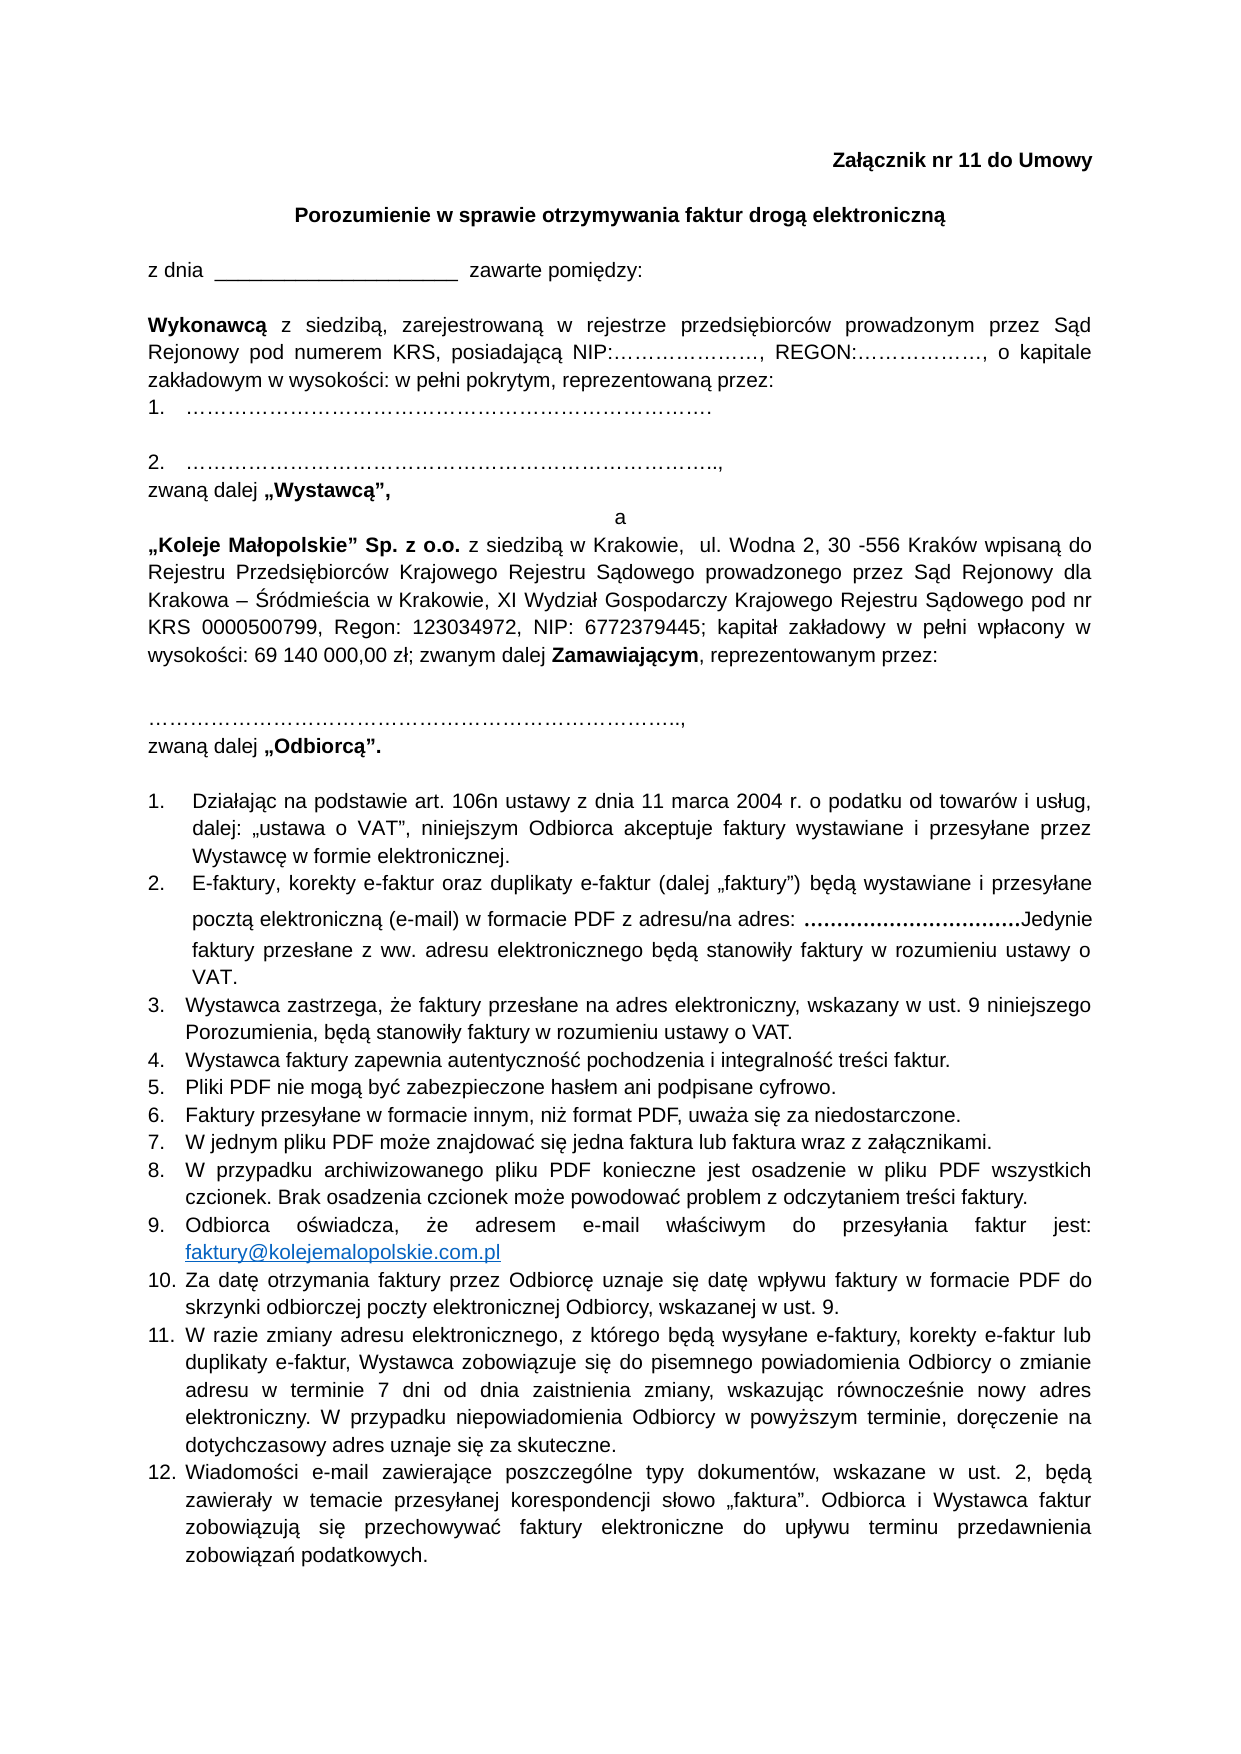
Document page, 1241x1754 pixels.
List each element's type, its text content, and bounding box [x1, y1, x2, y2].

text zwaną dalej „Wystawcą”, [148, 478, 1093, 502]
list ………………………………………………………………….., [148, 450, 1093, 474]
list Działając na podstawie art. 106n ustawy z dnia 11 marca 2004 r. o podatku od towarów i usług, dalej: „ustawa o VAT”, niniejszym Odbiorca akceptuje faktury wystawiane i przesyłane przez Wystawcę w formie elektronicznej. [148, 788, 1093, 867]
text zwaną dalej „Odbiorcą”. [148, 733, 1093, 757]
list Wystawca faktury zapewnia autentyczność pochodzenia i integralność treści faktur. [148, 1048, 1093, 1072]
text z dnia _____________________ zawarte pomiędzy: [148, 258, 1093, 282]
list W razie zmiany adresu elektronicznego, z którego będą wysyłane e-faktury, korekty e-faktur lub duplikaty e-faktur, Wystawca zobowiązuje się do pisemnego powiadomienia Odbiorcy o zmianie adresu w terminie 7 dni od dnia zaistnienia zmiany, wskazując równocześnie nowy adres elektroniczny. W przypadku niepowiadomienia Odbiorcy w powyższym terminie, doręczenie na dotychczasowy adres uznaje się za skuteczne. [148, 1323, 1093, 1457]
list Pliki PDF nie mogą być zabezpieczone hasłem ani podpisane cyfrowo. [148, 1075, 1093, 1099]
text ………………………………………………………………….., [148, 706, 1093, 730]
list …………………………………………………………………. [148, 395, 1093, 419]
list W jednym pliku PDF może znajdować się jedna faktura lub faktura wraz z załącznikami. [148, 1130, 1093, 1154]
list Za datę otrzymania faktury przez Odbiorcę uznaje się datę wpływu faktury w formacie PDF do skrzynki odbiorczej poczty elektronicznej Odbiorcy, wskazanej w ust. 9. [148, 1268, 1093, 1319]
list Faktury przesyłane w formacie innym, niż format PDF, uważa się za niedostarczone. [148, 1103, 1093, 1127]
list E-faktury, korekty e-faktur oraz duplikaty e-faktur (dalej „faktury”) będą wystawiane i przesyłane pocztą elektroniczną (e-mail) w formacie PDF z adresu/na adres: ……………………………Jedynie faktury przesłane z ww. adresu elektronicznego będą stanowiły faktury w rozumieniu ustawy o VAT. [148, 871, 1093, 989]
text Wykonawcą z siedzibą, zarejestrowaną w rejestrze przedsiębiorców prowadzonym przez Sąd Rejonowy pod numerem KRS, posiadającą NIP:…………………, REGON:………………, o kapitale zakładowym w wysokości: w pełni pokrytym, reprezentowaną przez: [148, 313, 1093, 392]
text Porozumienie w sprawie otrzymywania faktur drogą elektroniczną [148, 203, 1093, 227]
list Odbiorca oświadcza, że adresem e-mail właściwym do przesyłania faktur jest: faktury@kolejemalopolskie.com.pl [148, 1213, 1093, 1264]
text „Koleje Małopolskie” Sp. z o.o. z siedzibą w Krakowie, ul. Wodna 2, 30 -556 Kraków wpisaną do Rejestru Przedsiębiorców Krajowego Rejestru Sądowego prowadzonego przez Sąd Rejonowy dla Krakowa – Śródmieścia w Krakowie, XI Wydział Gospodarczy Krajowego Rejestru Sądowego pod nr KRS 0000500799, Regon: 123034972, NIP: 6772379445; kapitał zakładowy w pełni wpłacony w wysokości: 69 140 000,00 zł; zwanym dalej Zamawiającym, reprezentowanym przez: [148, 533, 1093, 667]
list W przypadku archiwizowanego pliku PDF konieczne jest osadzenie w pliku PDF wszystkich czcionek. Brak osadzenia czcionek może powodować problem z odczytaniem treści faktury. [148, 1158, 1093, 1209]
text Załącznik nr 11 do Umowy [148, 148, 1093, 172]
text a [148, 505, 1093, 529]
list Wiadomości e-mail zawierające poszczególne typy dokumentów, wskazane w ust. 2, będą zawierały w temacie przesyłanej korespondencji słowo „faktura”. Odbiorca i Wystawca faktur zobowiązują się przechowywać faktury elektroniczne do upływu terminu przedawnienia zobowiązań podatkowych. [148, 1460, 1093, 1567]
list Wystawca zastrzega, że faktury przesłane na adres elektroniczny, wskazany w ust. 9 niniejszego Porozumienia, będą stanowiły faktury w rozumieniu ustawy o VAT. [148, 993, 1093, 1044]
